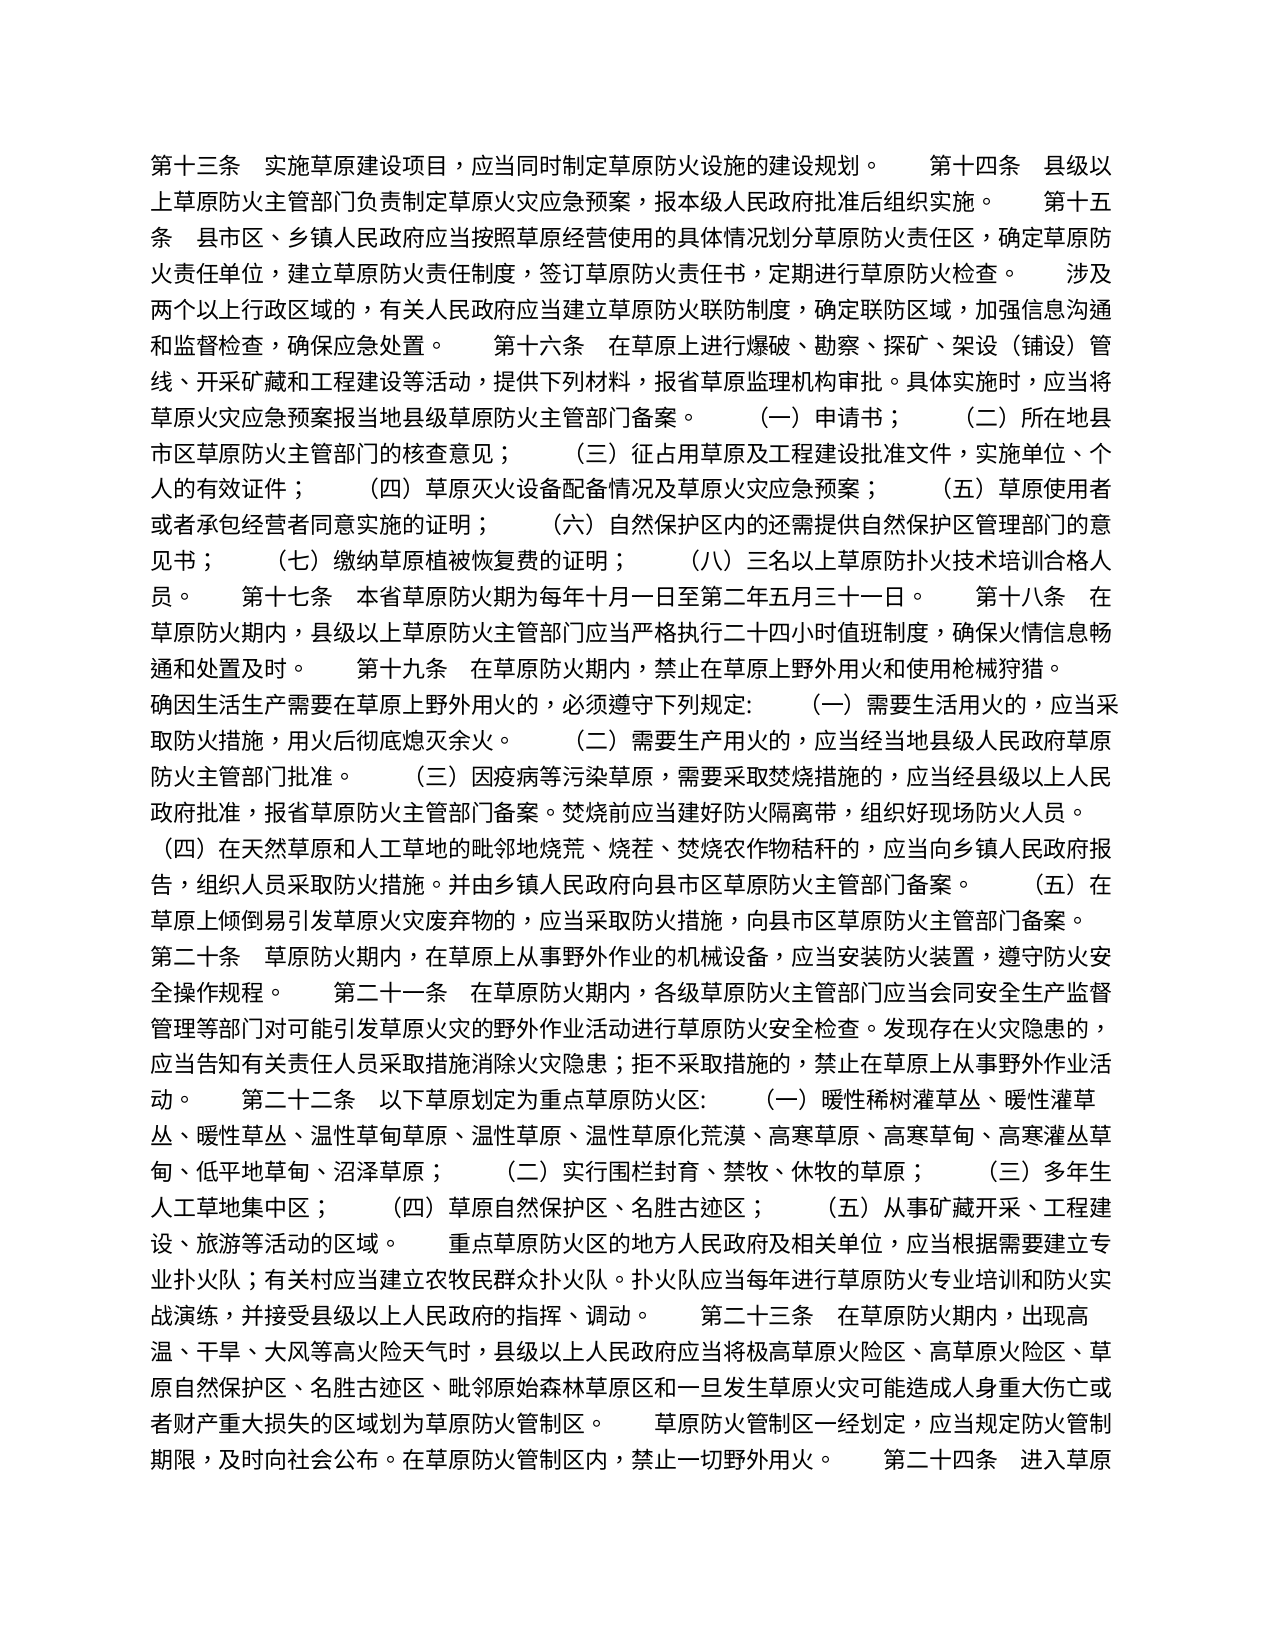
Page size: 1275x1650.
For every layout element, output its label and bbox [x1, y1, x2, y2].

text [150, 150, 1125, 1475]
